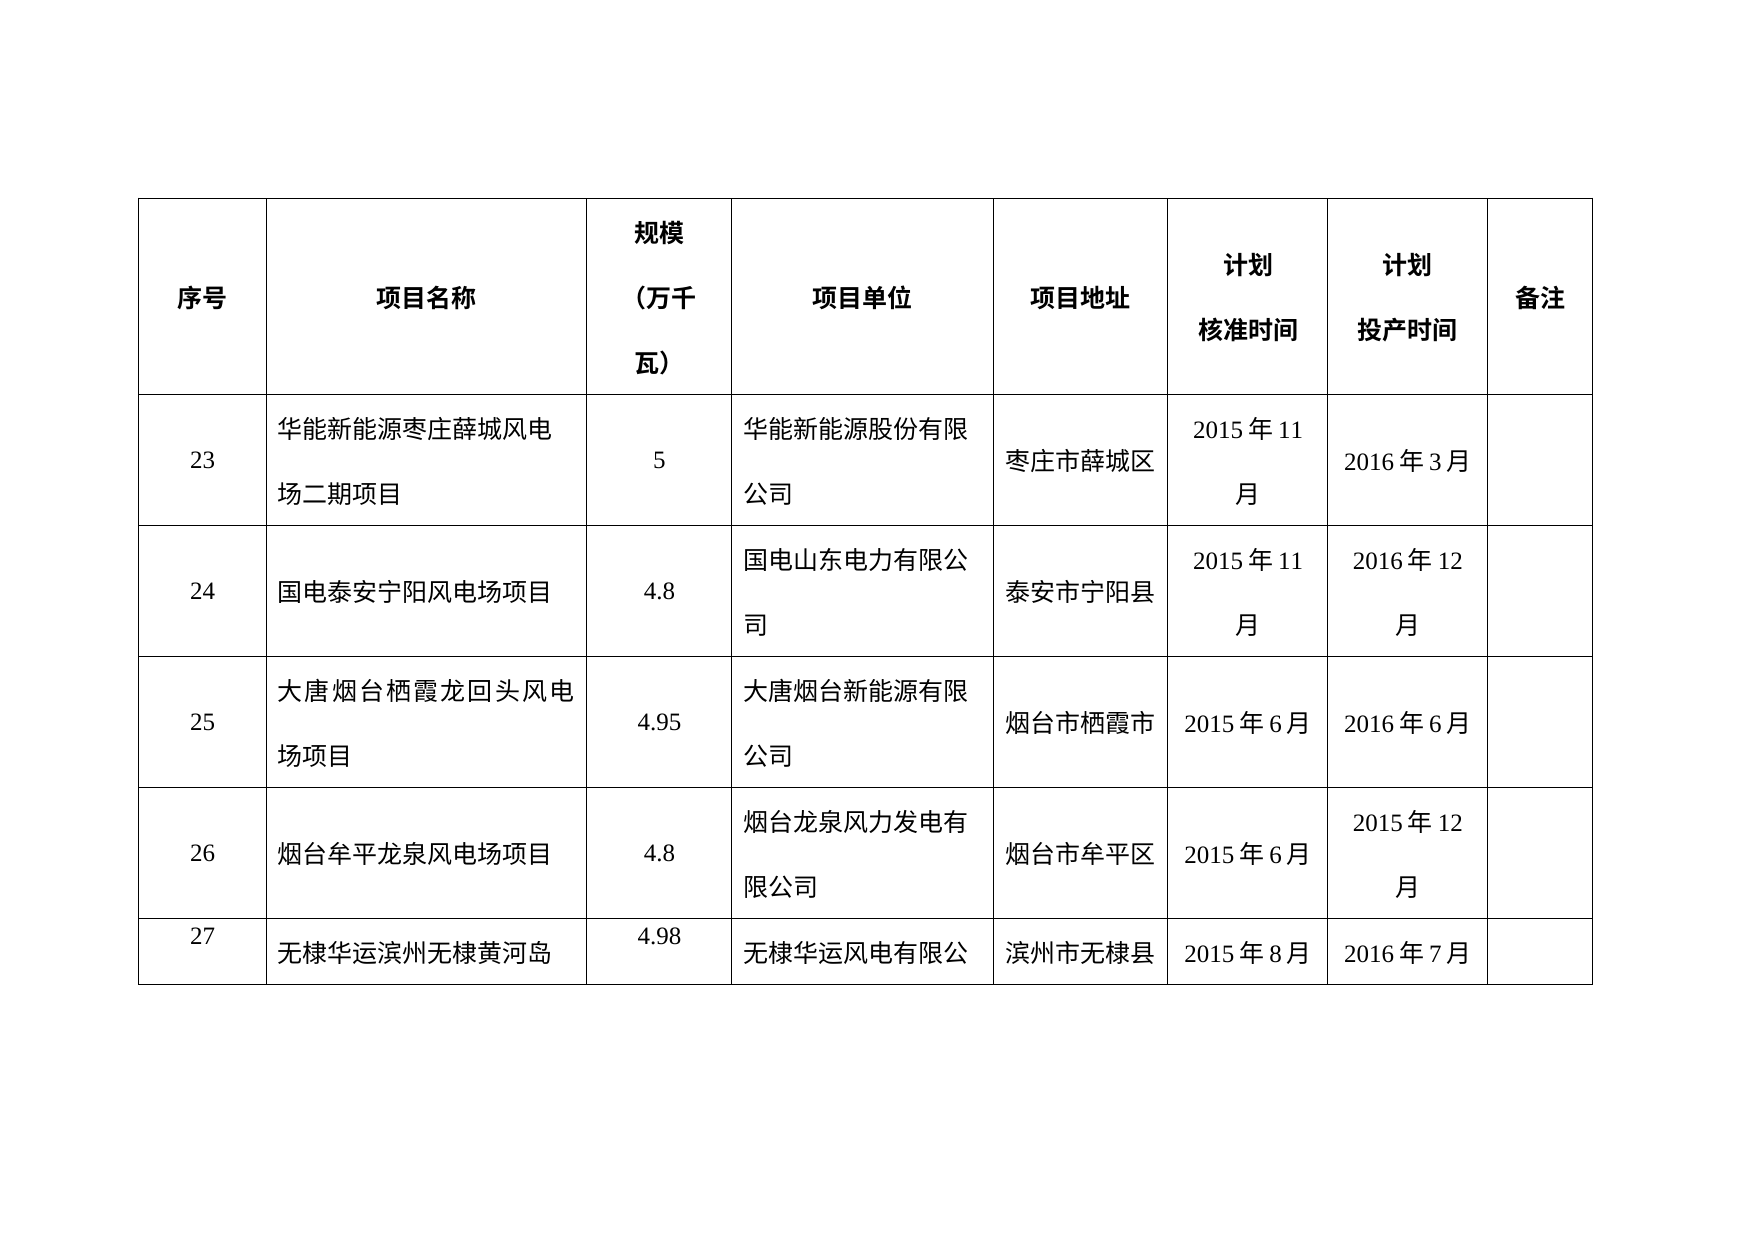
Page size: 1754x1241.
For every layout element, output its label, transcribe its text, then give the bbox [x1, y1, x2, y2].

table_cell 国电泰安宁阳风电场项目 [267, 526, 586, 656]
table_cell 烟台龙泉风力发电有限公司 [732, 788, 993, 918]
table_cell 国电山东电力有限公司 [732, 526, 993, 656]
table_cell 26 [139, 788, 266, 918]
table_cell 滨州市无棣县 [994, 919, 1167, 984]
table_cell 大唐烟台栖霞龙回头风电场项目 [267, 657, 586, 787]
table_cell 25 [139, 657, 266, 787]
table_cell 4.8 [587, 788, 731, 918]
table_cell 2016年12月 [1328, 526, 1487, 656]
table_cell 烟台市牟平区 [994, 788, 1167, 918]
table_cell 5 [587, 395, 731, 525]
table_cell 2016年7月 [1328, 919, 1487, 984]
table_header 计划 核准时间 [1168, 199, 1327, 394]
table_cell 2015年11月 [1168, 526, 1327, 656]
table_cell 2015年6月 [1168, 657, 1327, 787]
table_cell 2016年3月 [1328, 395, 1487, 525]
table_cell 4.98 [587, 919, 731, 984]
table_cell 枣庄市薛城区 [994, 395, 1167, 525]
table_header 序号 [139, 199, 266, 394]
table_header 备注 [1488, 199, 1592, 394]
table_cell 2015年6月 [1168, 788, 1327, 918]
table_cell 24 [139, 526, 266, 656]
table_cell [1488, 526, 1592, 656]
table_cell 华能新能源股份有限公司 [732, 395, 993, 525]
table_cell 4.8 [587, 526, 731, 656]
table_header 项目名称 [267, 199, 586, 394]
table_cell 烟台市栖霞市 [994, 657, 1167, 787]
table_cell 大唐烟台新能源有限公司 [732, 657, 993, 787]
table_cell [1488, 657, 1592, 787]
table_cell 2016年6月 [1328, 657, 1487, 787]
table_cell 无棣华运滨州无棣黄河岛风电场一期项目 [267, 919, 586, 984]
table_header 规模 （万千瓦） [587, 199, 731, 394]
table_cell [1488, 395, 1592, 525]
table_cell 2015年12月 [1328, 788, 1487, 918]
table_header 项目地址 [994, 199, 1167, 394]
table_cell 华能新能源枣庄薛城风电场二期项目 [267, 395, 586, 525]
table_cell [1488, 919, 1592, 984]
table_cell 4.95 [587, 657, 731, 787]
table_cell [1488, 788, 1592, 918]
table_cell 2015年11月 [1168, 395, 1327, 525]
table_cell 泰安市宁阳县 [994, 526, 1167, 656]
table_cell 无棣华运风电有限公司 [732, 919, 993, 984]
table_header 计划 投产时间 [1328, 199, 1487, 394]
table_cell 27 [139, 919, 266, 984]
table_cell 烟台牟平龙泉风电场项目 [267, 788, 586, 918]
table_cell 2015年8月 [1168, 919, 1327, 984]
table_cell 23 [139, 395, 266, 525]
table_header 项目单位 [732, 199, 993, 394]
